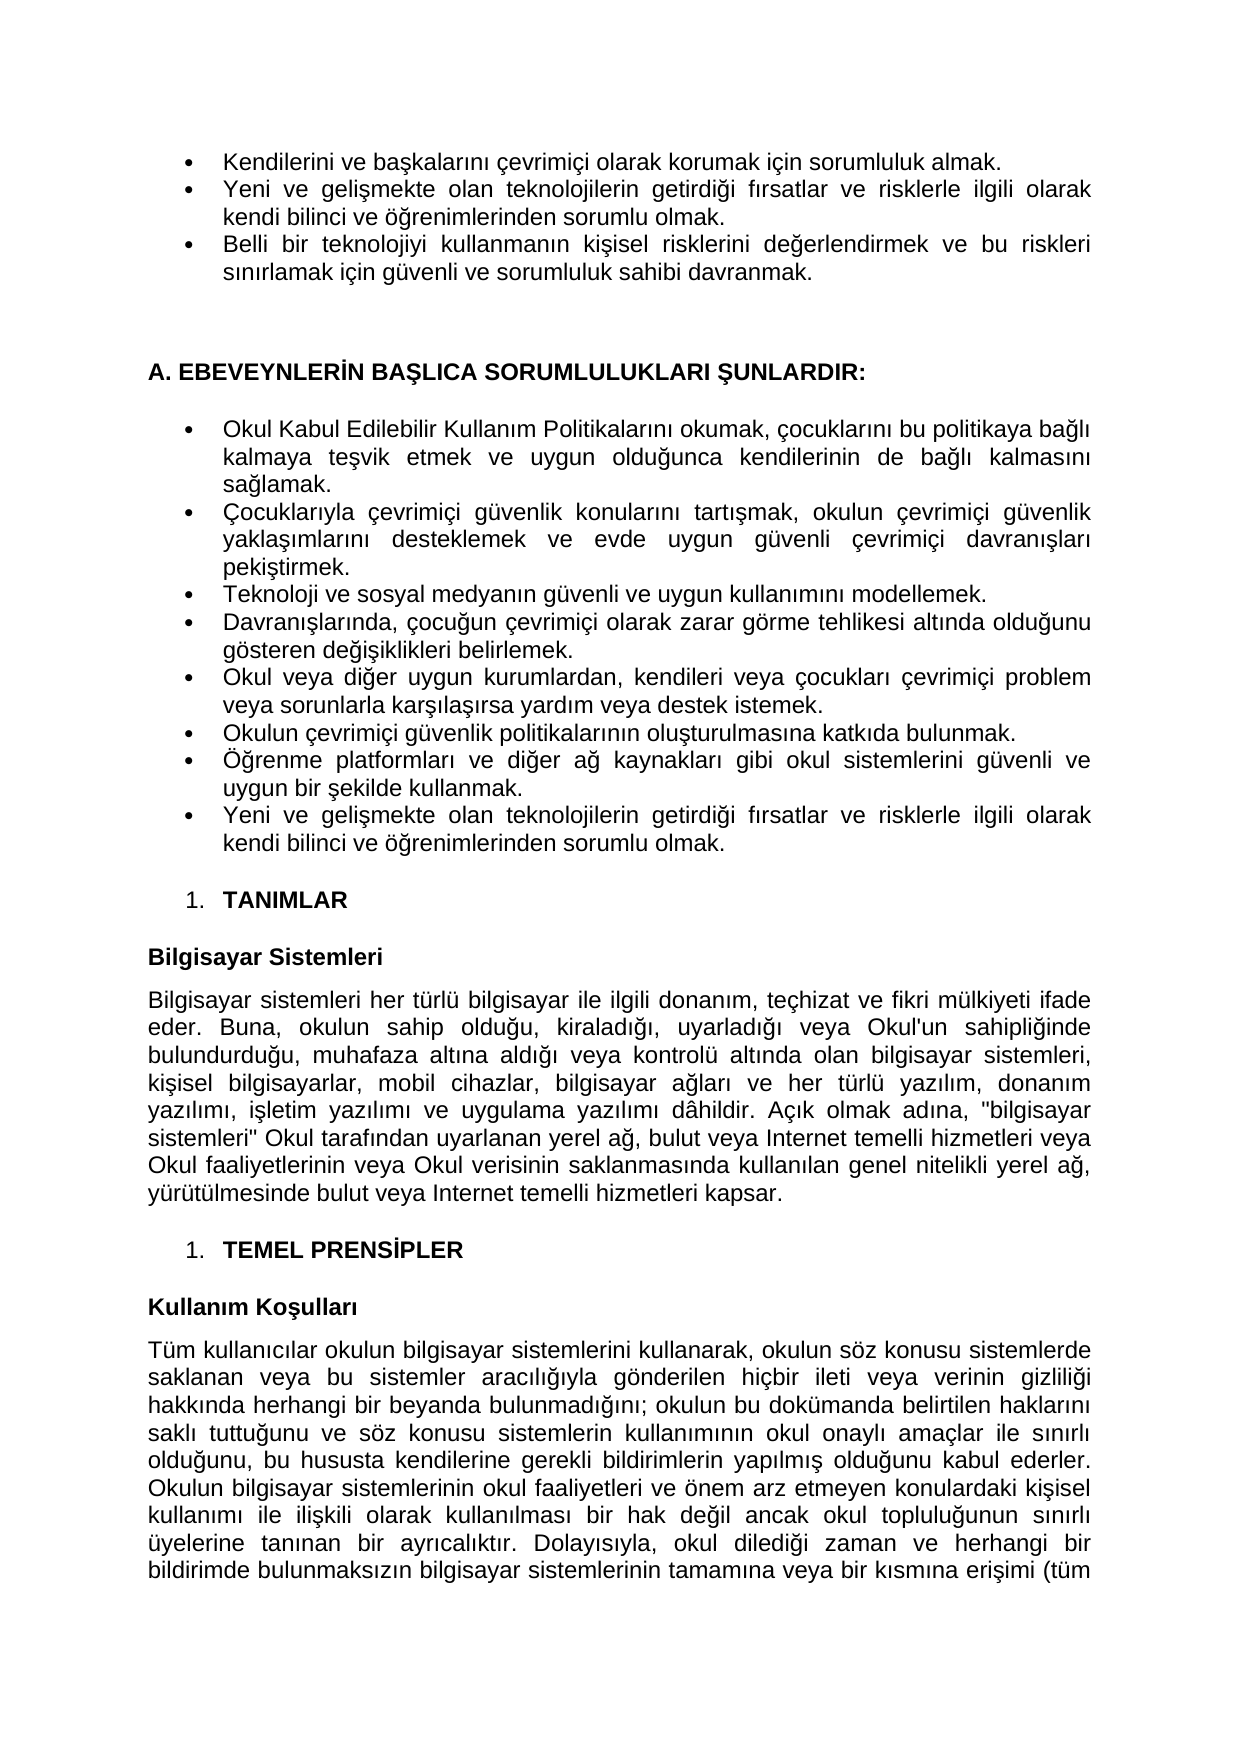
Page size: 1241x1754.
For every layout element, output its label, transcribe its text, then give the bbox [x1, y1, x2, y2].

list Yeni ve gelişmekte olan teknolojilerin getirdiği fırsatlar ve risklerle ilgili olarak kendi bilinci ve öğrenimlerinden sorumlu olmak. [185, 175, 1093, 230]
list Yeni ve gelişmekte olan teknolojilerin getirdiği fırsatlar ve risklerle ilgili olarak kendi bilinci ve öğrenimlerinden sorumlu olmak. [185, 801, 1093, 856]
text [148, 1336, 1093, 1584]
list TEMEL PRENSİPLER [185, 1236, 1093, 1263]
list Davranışlarında, çocuğun çevrimiçi olarak zarar görme tehlikesi altında olduğunu gösteren değişiklikleri belirlemek. [185, 608, 1093, 663]
list Belli bir teknolojiyi kullanmanın kişisel risklerini değerlendirmek ve bu riskleri sınırlamak için güvenli ve sorumluluk sahibi davranmak. [185, 230, 1093, 286]
list Çocuklarıyla çevrimiçi güvenlik konularını tartışmak, okulun çevrimiçi güvenlik yaklaşımlarını desteklemek ve evde uygun güvenli çevrimiçi davranışları pekiştirmek. [185, 498, 1093, 580]
list Teknoloji ve sosyal medyanın güvenli ve uygun kullanımını modellemek. [185, 580, 1093, 608]
list Okul veya diğer uygun kurumlardan, kendileri veya çocukları çevrimiçi problem veya sorunlarla karşılaşırsa yardım veya destek istemek. [185, 663, 1093, 718]
list Kendilerini ve başkalarını çevrimiçi olarak korumak için sorumluluk almak. [185, 148, 1093, 175]
text Bilgisayar sistemleri her türlü bilgisayar ile ilgili donanım, teçhizat ve fikri mülkiyeti ifade eder. Buna, okulun sahip olduğu, kiraladığı, uyarladığı veya Okul'un sahipliğinde bulundurduğu, muhafaza altına aldığı veya kontrolü altında olan bilgisayar sistemleri, kişisel bilgisayarlar, mobil cihazlar, bilgisayar ağları ve her türlü yazılım, donanım yazılımı, işletim yazılımı ve uygulama yazılımı dâhildir. Açık olmak adına, "bilgisayar sistemleri" Okul tarafından uyarlanan yerel ağ, bulut veya Internet temelli hizmetleri veya Okul faaliyetlerinin veya Okul verisinin saklanmasında kullanılan genel nitelikli yerel ağ, yürütülmesinde bulut veya Internet temelli hizmetleri kapsar. [148, 986, 1093, 1206]
text Bilgisayar Sistemleri [148, 942, 1093, 970]
text Kullanım Koşulları [148, 1292, 1093, 1320]
list Okulun çevrimiçi güvenlik politikalarının oluşturulmasına katkıda bulunmak. [185, 718, 1093, 746]
list Okul Kabul Edilebilir Kullanım Politikalarını okumak, çocuklarını bu politikaya bağlı kalmaya teşvik etmek ve uygun olduğunca kendilerinin de bağlı kalmasını sağlamak. [185, 415, 1093, 498]
text A. EBEVEYNLERİN BAŞLICA SORUMLULUKLARI ŞUNLARDIR: [148, 358, 1093, 386]
list Öğrenme platformları ve diğer ağ kaynakları gibi okul sistemlerini güvenli ve uygun bir şekilde kullanmak. [185, 746, 1093, 801]
list TANIMLAR [185, 886, 1093, 913]
